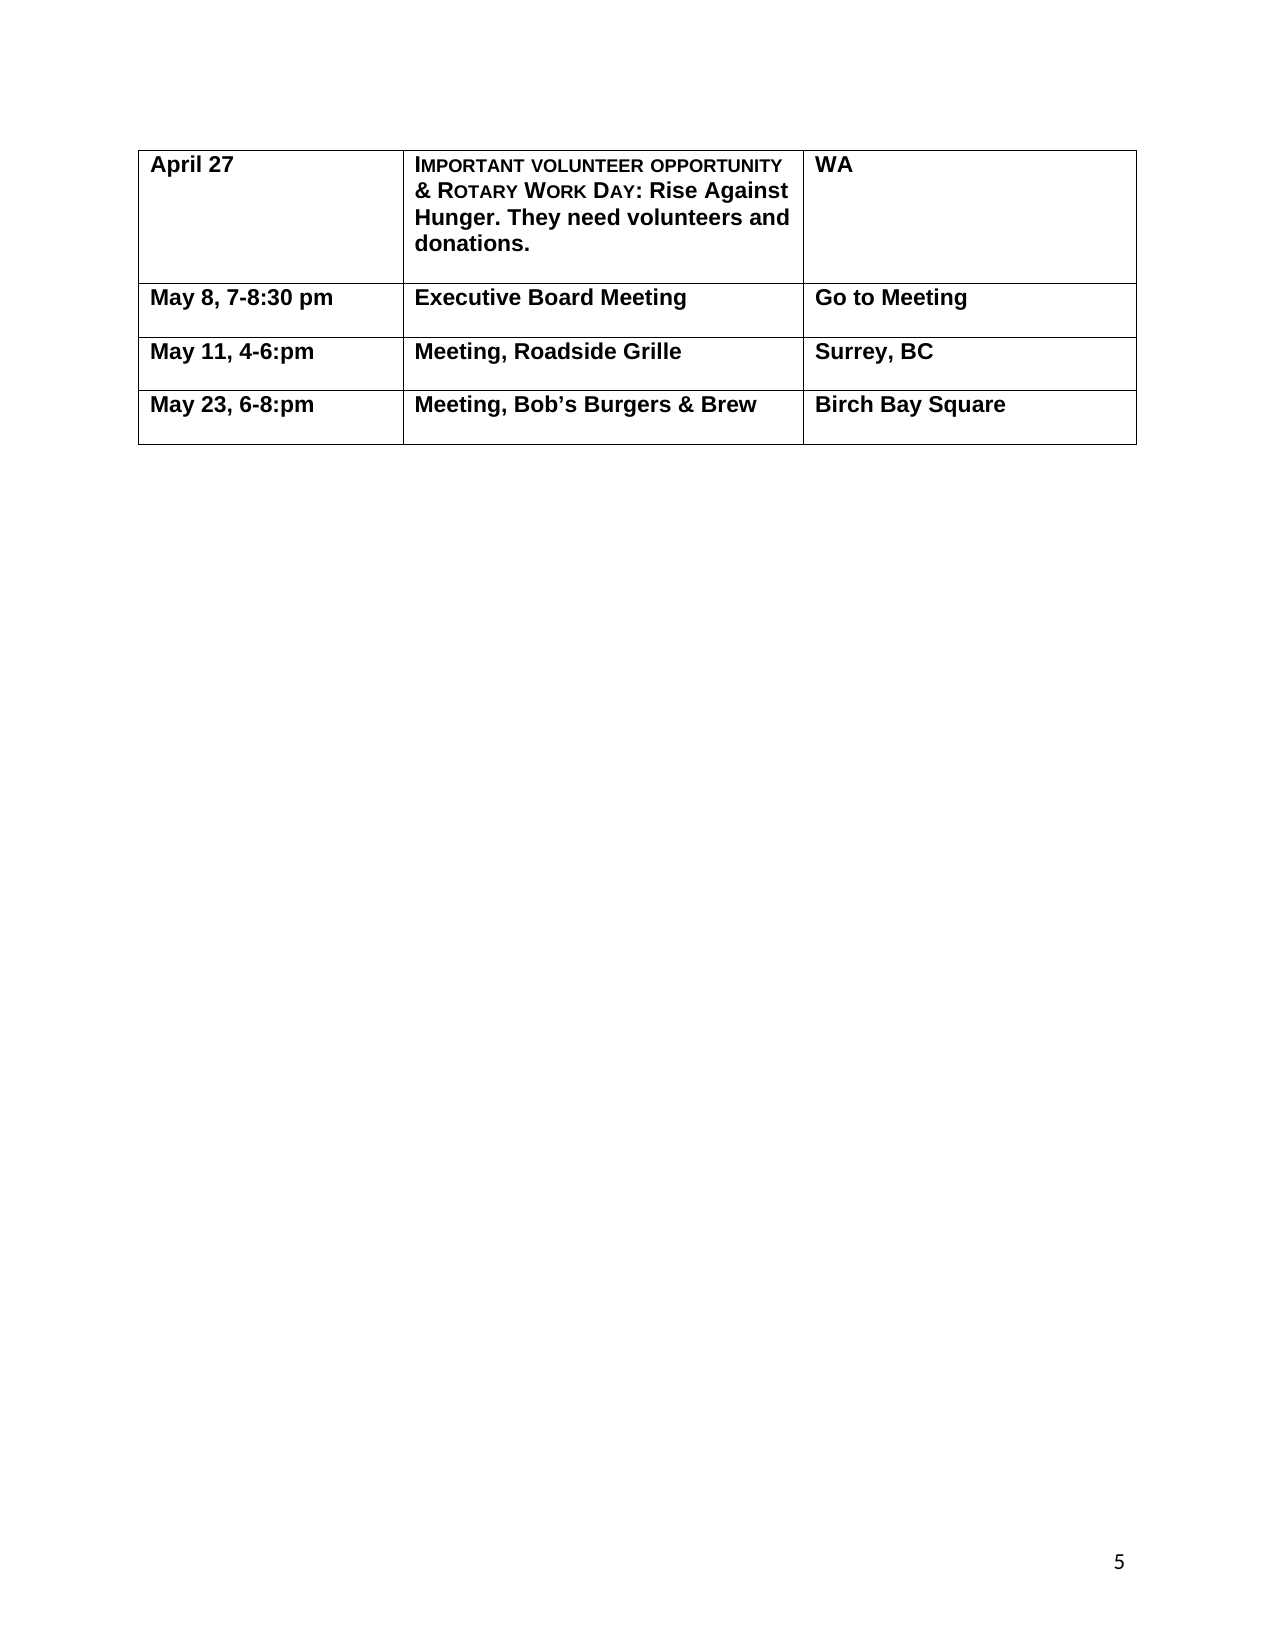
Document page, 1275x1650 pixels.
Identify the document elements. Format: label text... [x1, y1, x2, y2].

table_cell Go to Meeting [804, 284, 1136, 337]
table_cell Surrey, BC [804, 338, 1136, 390]
table_cell WA [804, 151, 1136, 283]
table_cell Executive Board Meeting [404, 284, 803, 337]
table_cell May 11, 4-6:pm [139, 338, 403, 390]
table_cell Important volunteer opportunity & Rotary Work Day: Rise Against Hunger. They need volunteers and donations. [404, 151, 803, 283]
table_cell Birch Bay Square [804, 391, 1136, 444]
table_cell Meeting, Bob’s Burgers & Brew [404, 391, 803, 444]
table_cell Meeting, Roadside Grille [404, 338, 803, 390]
table_cell May 23, 6-8:pm [139, 391, 403, 444]
table_cell April 27 [139, 151, 403, 283]
table_cell May 8, 7-8:30 pm [139, 284, 403, 337]
